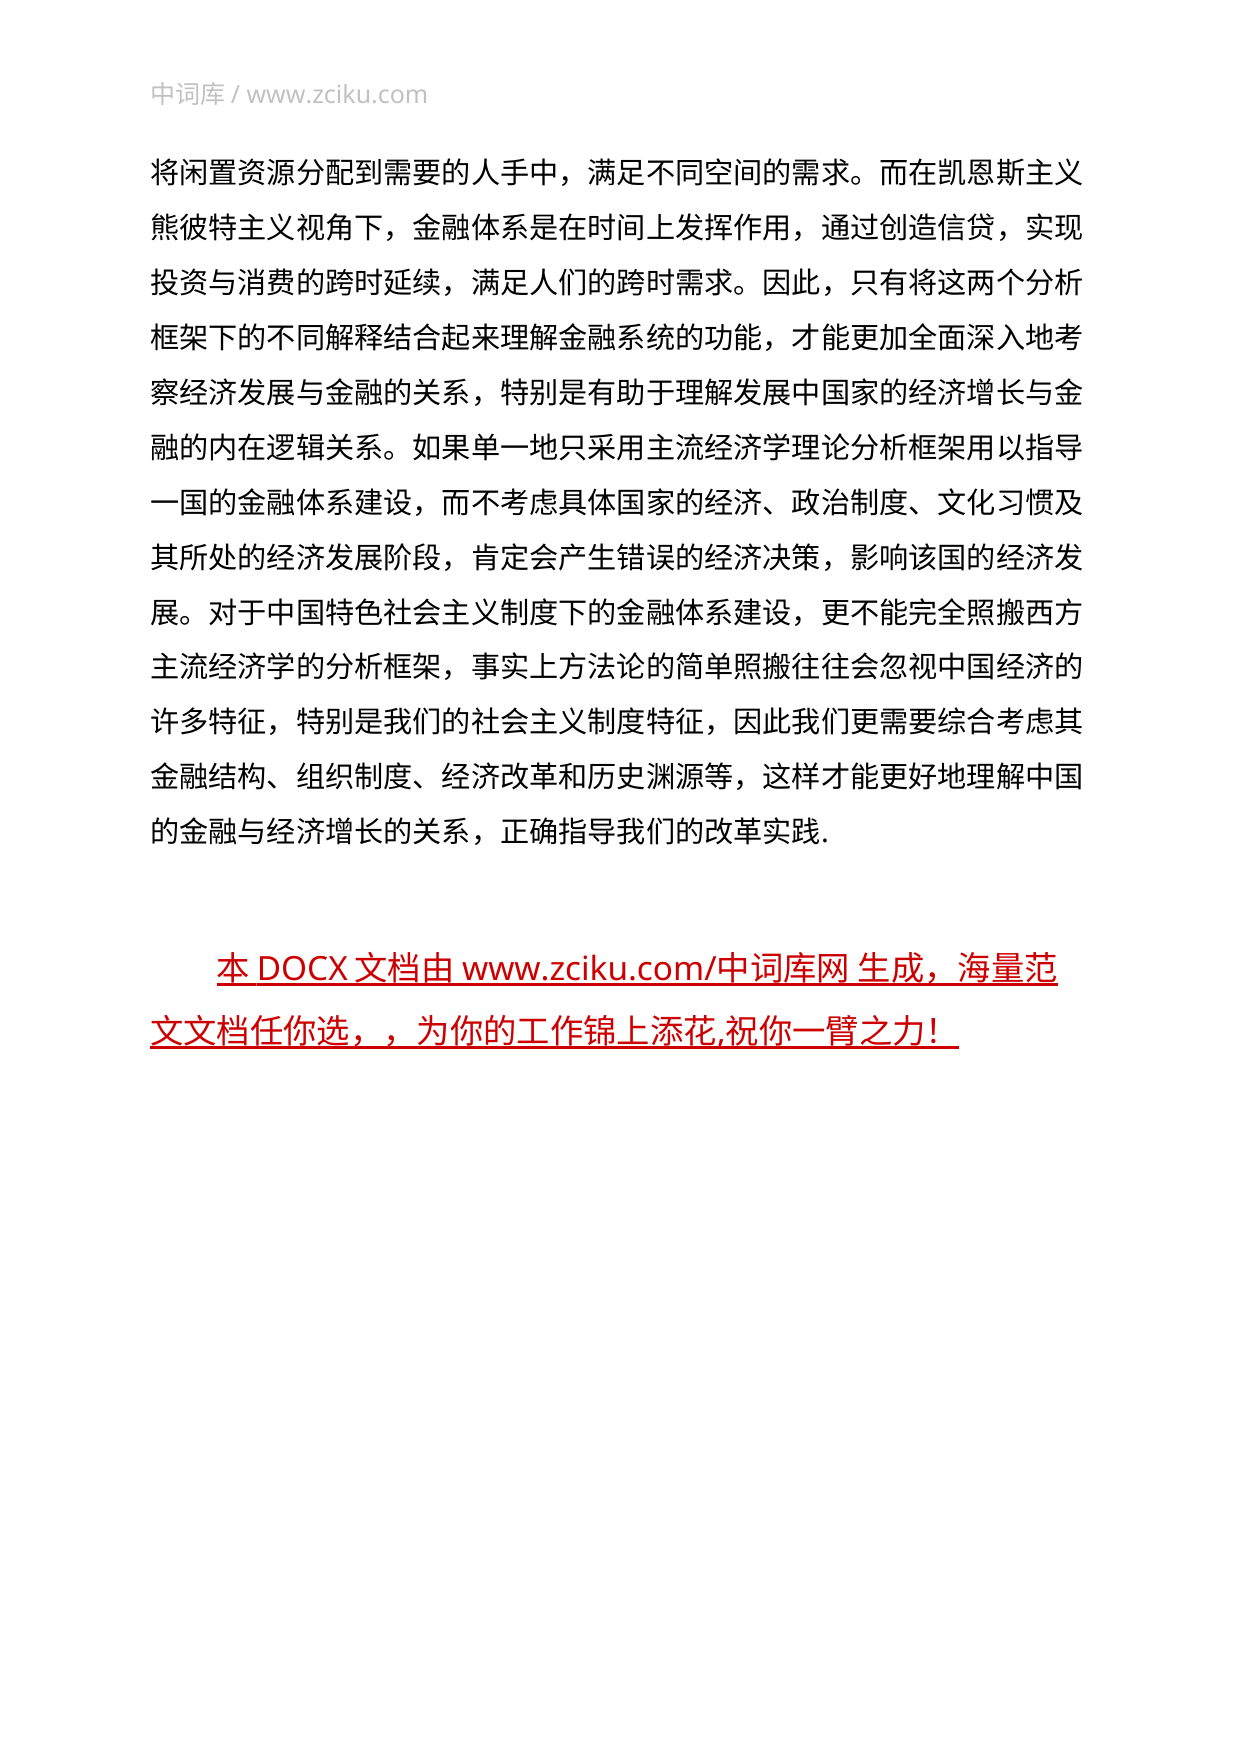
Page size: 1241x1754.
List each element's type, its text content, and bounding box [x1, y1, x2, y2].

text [150, 150, 1090, 851]
text 本DOCX文档由 www.zciku.com/中词库网 生成，海量范文文档任你选，，为你的工作锦上添花,祝你一臂之力！ [150, 942, 1090, 1053]
